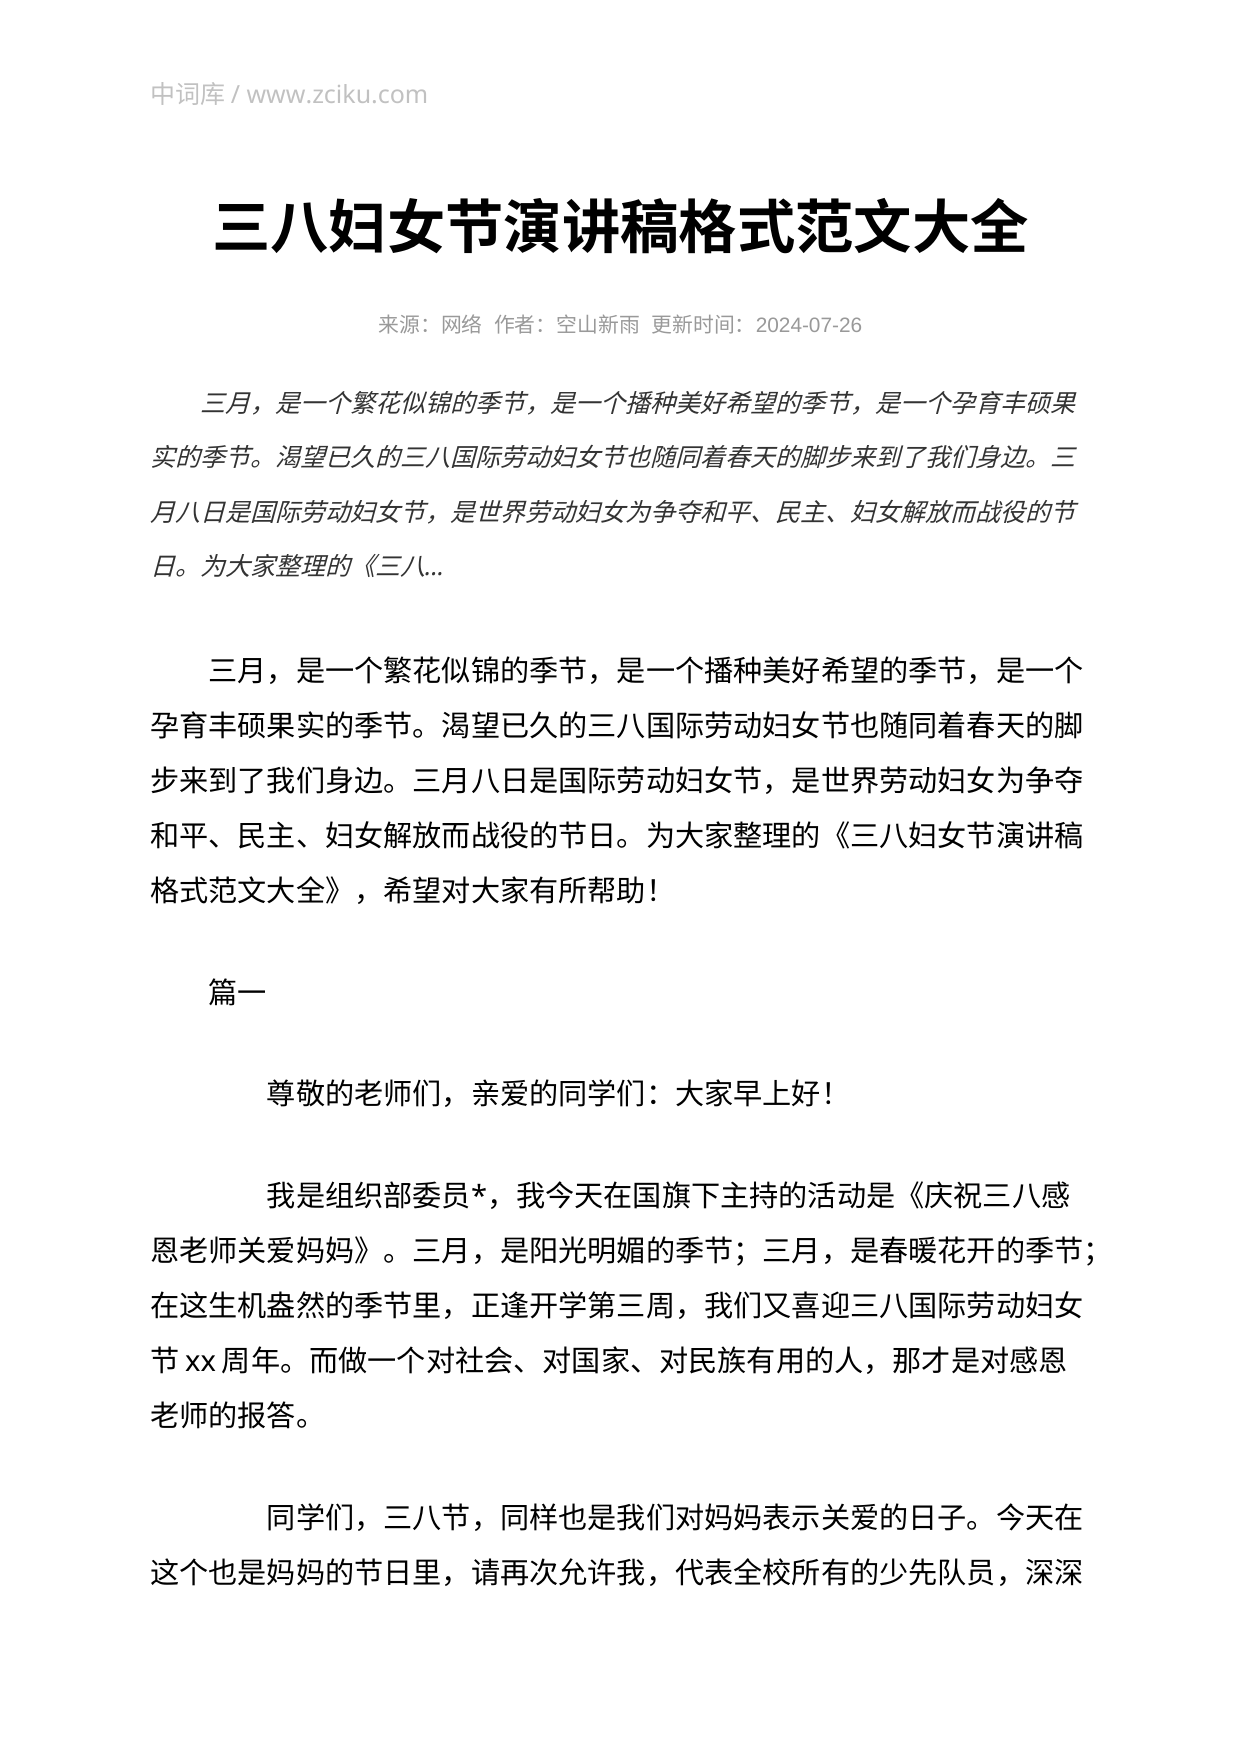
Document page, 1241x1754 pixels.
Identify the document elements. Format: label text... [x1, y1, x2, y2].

text 三月，是一个繁花似锦的季节，是一个播种美好希望的季节，是一个孕育丰硕果实的季节。渴望已久的三八国际劳动妇女节也随同着春天的脚步来到了我们身边。三月八日是国际劳动妇女节，是世界劳动妇女为争夺和平、民主、妇女解放而战役的节日。为大家整理的《三八妇女节演讲稿格式范文大全》，希望对大家有所帮助！ [150, 648, 1090, 910]
text 我是组织部委员*，我今天在国旗下主持的活动是《庆祝三八感恩老师关爱妈妈》。三月，是阳光明媚的季节；三月，是春暖花开的季节；在这生机盎然的季节里，正逢开学第三周，我们又喜迎三八国际劳动妇女节xx周年。而做一个对社会、对国家、对民族有用的人，那才是对感恩老师的报答。 [150, 1173, 1090, 1435]
text 篇一 [150, 969, 1090, 1011]
text 三月，是一个繁花似锦的季节，是一个播种美好希望的季节，是一个孕育丰硕果实的季节。渴望已久的三八国际劳动妇女节也随同着春天的脚步来到了我们身边。三月八日是国际劳动妇女节，是世界劳动妇女为争夺和平、民主、妇女解放而战役的节日。为大家整理的《三八... [150, 383, 1090, 583]
subtitle 三八妇女节演讲稿格式范文大全 [150, 181, 1090, 266]
text 尊敬的老师们，亲爱的同学们：大家早上好！ [150, 1071, 1090, 1113]
text 来源：网络 作者：空山新雨 更新时间：2024-07-26 [150, 313, 1090, 337]
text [150, 1494, 1090, 1591]
